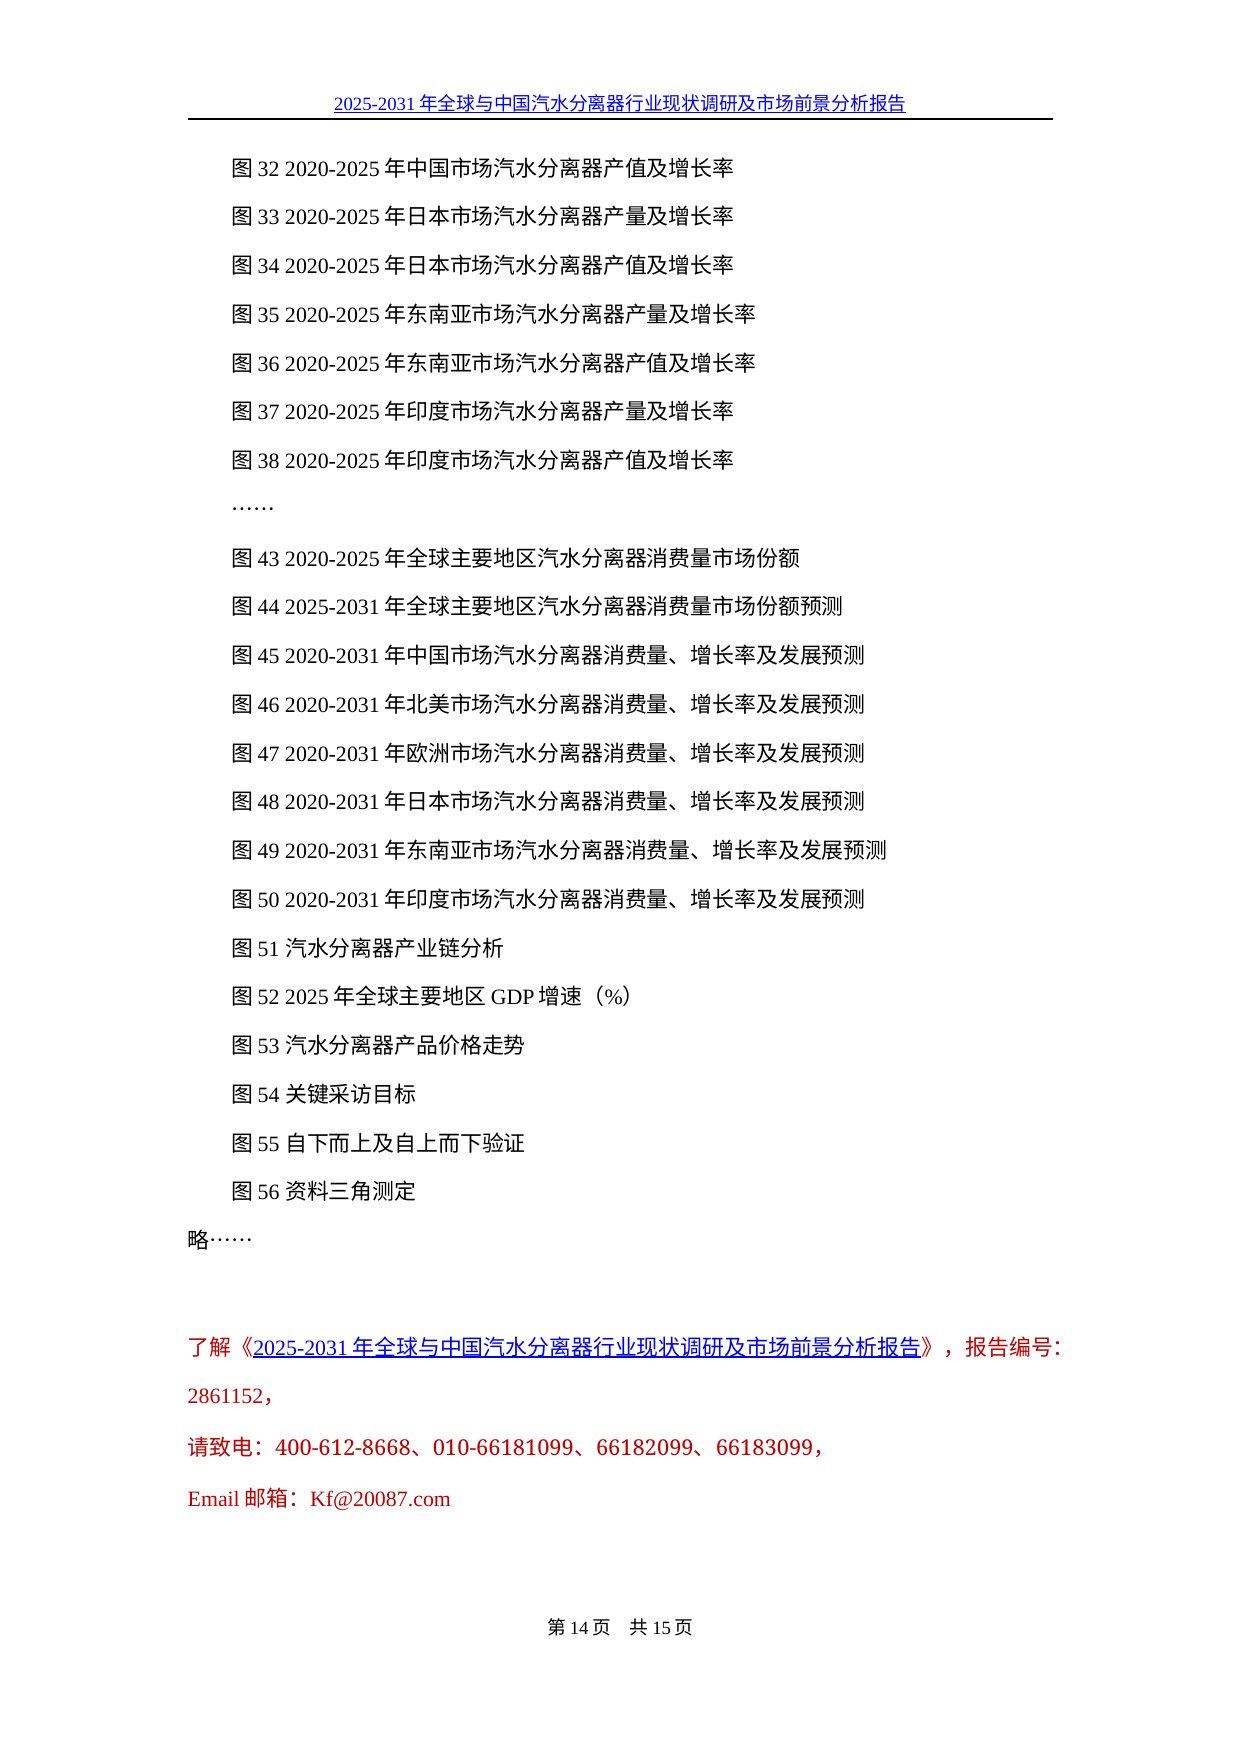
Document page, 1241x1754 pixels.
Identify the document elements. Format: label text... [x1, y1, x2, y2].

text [187, 150, 1053, 1255]
text 请致电：400-612-8668、010-66181099、66182099、66183099， [187, 1429, 1053, 1462]
text Email邮箱：Kf@20087.com [187, 1481, 1053, 1513]
text 了解《2025-2031年全球与中国汽水分离器行业现状调研及市场前景分析报告》，报告编号：2861152， [187, 1329, 1053, 1410]
